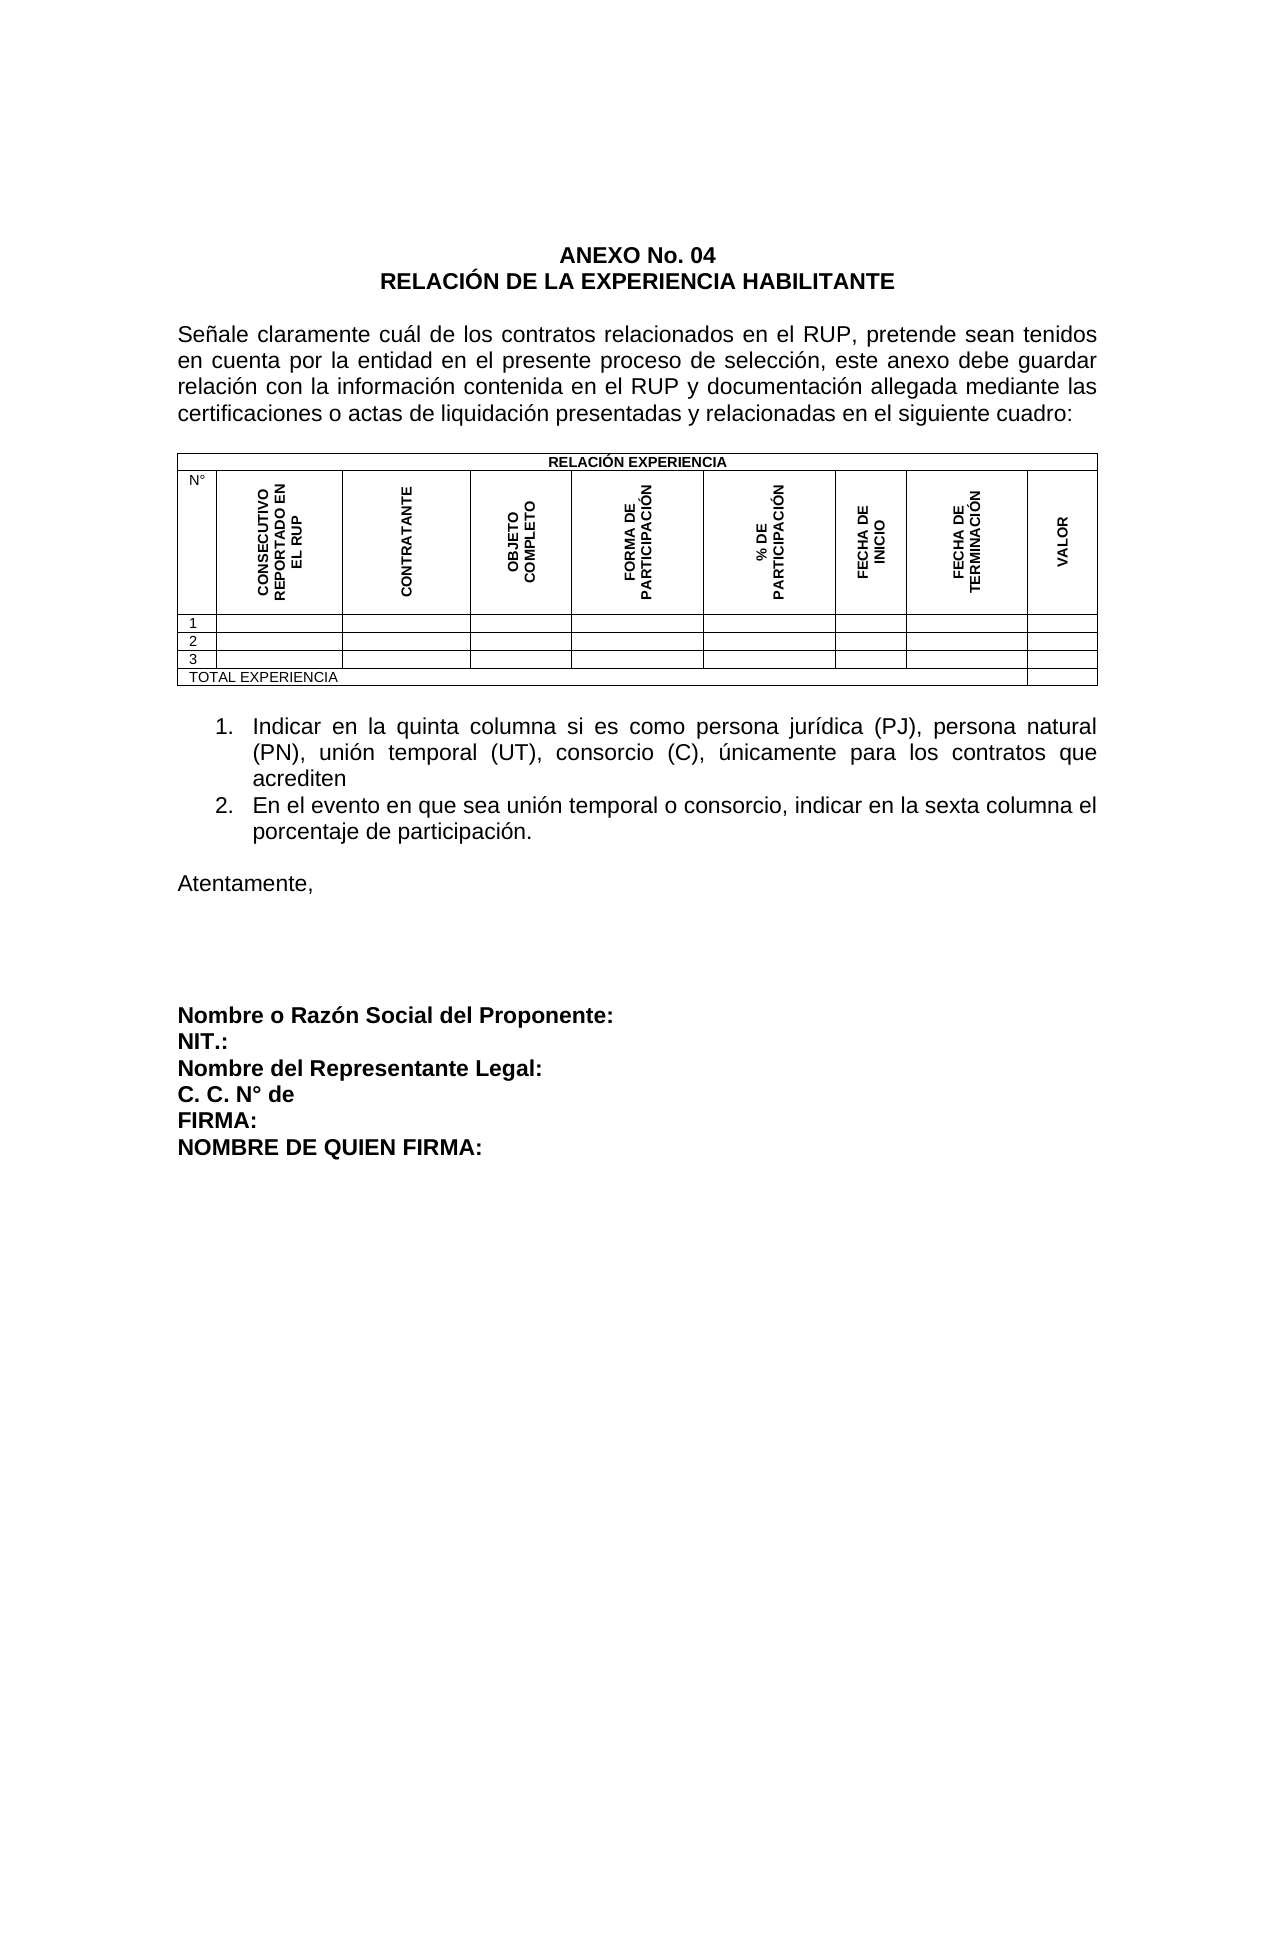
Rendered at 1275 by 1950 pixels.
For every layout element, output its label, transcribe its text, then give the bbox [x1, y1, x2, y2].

table_cell FECHA DE INICIO [836, 471, 906, 614]
table_cell [836, 651, 906, 667]
table_cell [907, 651, 1027, 667]
table_cell [704, 633, 835, 650]
table_cell [1028, 651, 1097, 667]
table_cell FECHA DE TERMINACIÓN [907, 471, 1027, 614]
table_cell CONSECUTIVO REPORTADO EN EL RUP [217, 471, 342, 614]
list En el evento en que sea unión temporal o consorcio, indicar en la sexta columna el porcentaje de participación. [215, 792, 1098, 844]
table_cell [907, 615, 1027, 632]
table_cell [836, 633, 906, 650]
text Nombre del Representante Legal: [177, 1054, 1098, 1081]
list Indicar en la quinta columna si es como persona jurídica (PJ), persona natural (PN), unión temporal (UT), consorcio (C), únicamente para los contratos que acrediten [215, 713, 1098, 792]
table_cell VALOR [1028, 471, 1097, 614]
text Atentamente, [177, 870, 1098, 896]
table_cell [217, 615, 342, 632]
text Señale claramente cuál de los contratos relacionados en el RUP, pretende sean tenidos en cuenta por la entidad en el presente proceso de selección, este anexo debe guardar relación con la información contenida en el RUP y documentación allegada mediante las certificaciones o actas de liquidación presentadas y relacionadas en el siguiente cuadro: [177, 321, 1098, 426]
table_cell [471, 615, 571, 632]
table_cell TOTAL EXPERIENCIA [178, 669, 1027, 685]
text NOMBRE DE QUIEN FIRMA: [177, 1133, 1098, 1160]
table_cell [836, 615, 906, 632]
table_cell 2 [178, 633, 216, 650]
table_cell CONTRATANTE [343, 471, 470, 614]
text Nombre o Razón Social del Proponente: [177, 1002, 1098, 1028]
text NIT.: [177, 1028, 1098, 1054]
table_header RELACIÓN EXPERIENCIA [178, 454, 1097, 470]
table_cell [1028, 615, 1097, 632]
table_cell [343, 651, 470, 667]
table_cell [217, 651, 342, 667]
table_cell N° [178, 471, 216, 614]
table_cell [704, 651, 835, 667]
table_cell OBJETO COMPLETO [471, 471, 571, 614]
table_cell [907, 633, 1027, 650]
text RELACIÓN DE LA EXPERIENCIA HABILITANTE [177, 268, 1098, 294]
table_cell [572, 633, 703, 650]
table_cell [471, 651, 571, 667]
table_cell [572, 615, 703, 632]
table_cell [572, 651, 703, 667]
table_cell [704, 615, 835, 632]
text FIRMA: [177, 1107, 1098, 1133]
text C. C. N° de [177, 1081, 1098, 1107]
text ANEXO No. 04 [177, 242, 1098, 268]
table_cell [343, 615, 470, 632]
table_cell [1028, 633, 1097, 650]
table_cell 1 [178, 615, 216, 632]
table_cell [471, 633, 571, 650]
table_cell 3 [178, 651, 216, 667]
table_cell [1028, 669, 1097, 685]
table_cell FORMA DE PARTICIPACIÓN [572, 471, 703, 614]
table_cell [217, 633, 342, 650]
table_cell [343, 633, 470, 650]
table_cell % DE PARTICIPACIÓN [704, 471, 835, 614]
